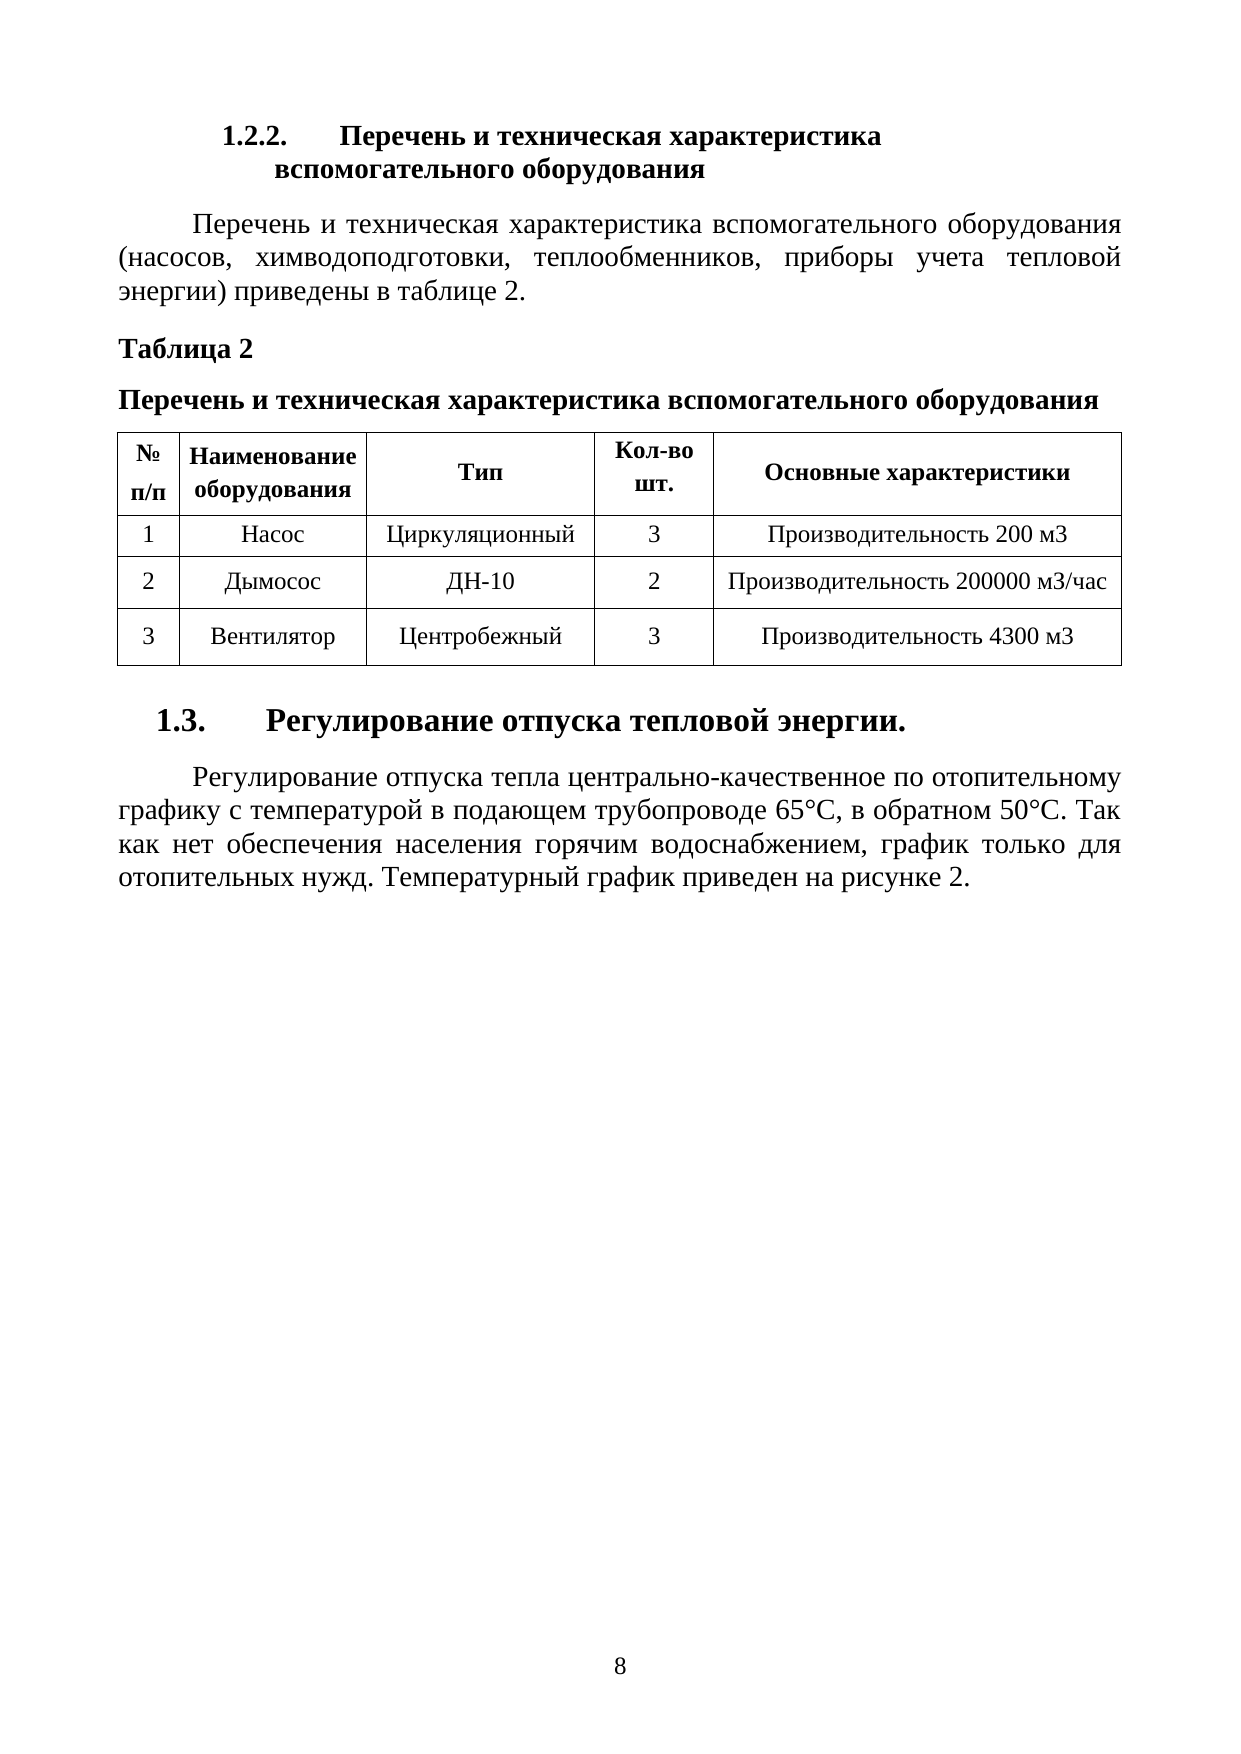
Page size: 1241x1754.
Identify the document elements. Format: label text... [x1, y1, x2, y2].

table_header Основные характеристики [714, 433, 1121, 515]
text Перечень и техническая характеристика вспомогательного оборудования [222, 118, 1122, 185]
table_cell 3 [595, 609, 713, 665]
table_cell 2 [118, 557, 179, 608]
table_cell Производительность 200000 мЗ/час [714, 557, 1121, 608]
table_cell Производительность 4300 м3 [714, 609, 1121, 665]
table_header № п/п [118, 433, 179, 515]
table_cell Вентилятор [180, 609, 366, 665]
table_cell 3 [595, 516, 713, 556]
table_cell 3 [118, 609, 179, 665]
table_cell 2 [595, 557, 713, 608]
table_header Тип [367, 433, 594, 515]
table_header Кол-во шт. [595, 433, 713, 515]
table_cell Циркуляционный [367, 516, 594, 556]
table_cell Насос [180, 516, 366, 556]
text Регулирование отпуска тепла центрально-качественное по отопительному графику с температурой в подающем трубопроводе 65°С, в обратном 50°С. Так как нет обеспечения населения горячим водоснабжением, график только для отопительных нужд. Температурный график приведен на рисунке 2. [118, 759, 1122, 893]
table_cell Центробежный [367, 609, 594, 665]
table_cell 1 [118, 516, 179, 556]
text Регулирование отпуска тепловой энергии. [156, 700, 1122, 738]
table_cell Дымосос [180, 557, 366, 608]
text Перечень и техническая характеристика вспомогательного оборудования [118, 382, 1122, 415]
text Перечень и техническая характеристика вспомогательного оборудования (насосов, химводоподготовки, теплообменников, приборы учета тепловой энергии) приведены в таблице 2. [118, 206, 1122, 307]
text Таблица 2 [118, 332, 1122, 365]
table_cell ДН-10 [367, 557, 594, 608]
table_cell Производительность 200 м3 [714, 516, 1121, 556]
table_header Наименование оборудования [180, 433, 366, 515]
